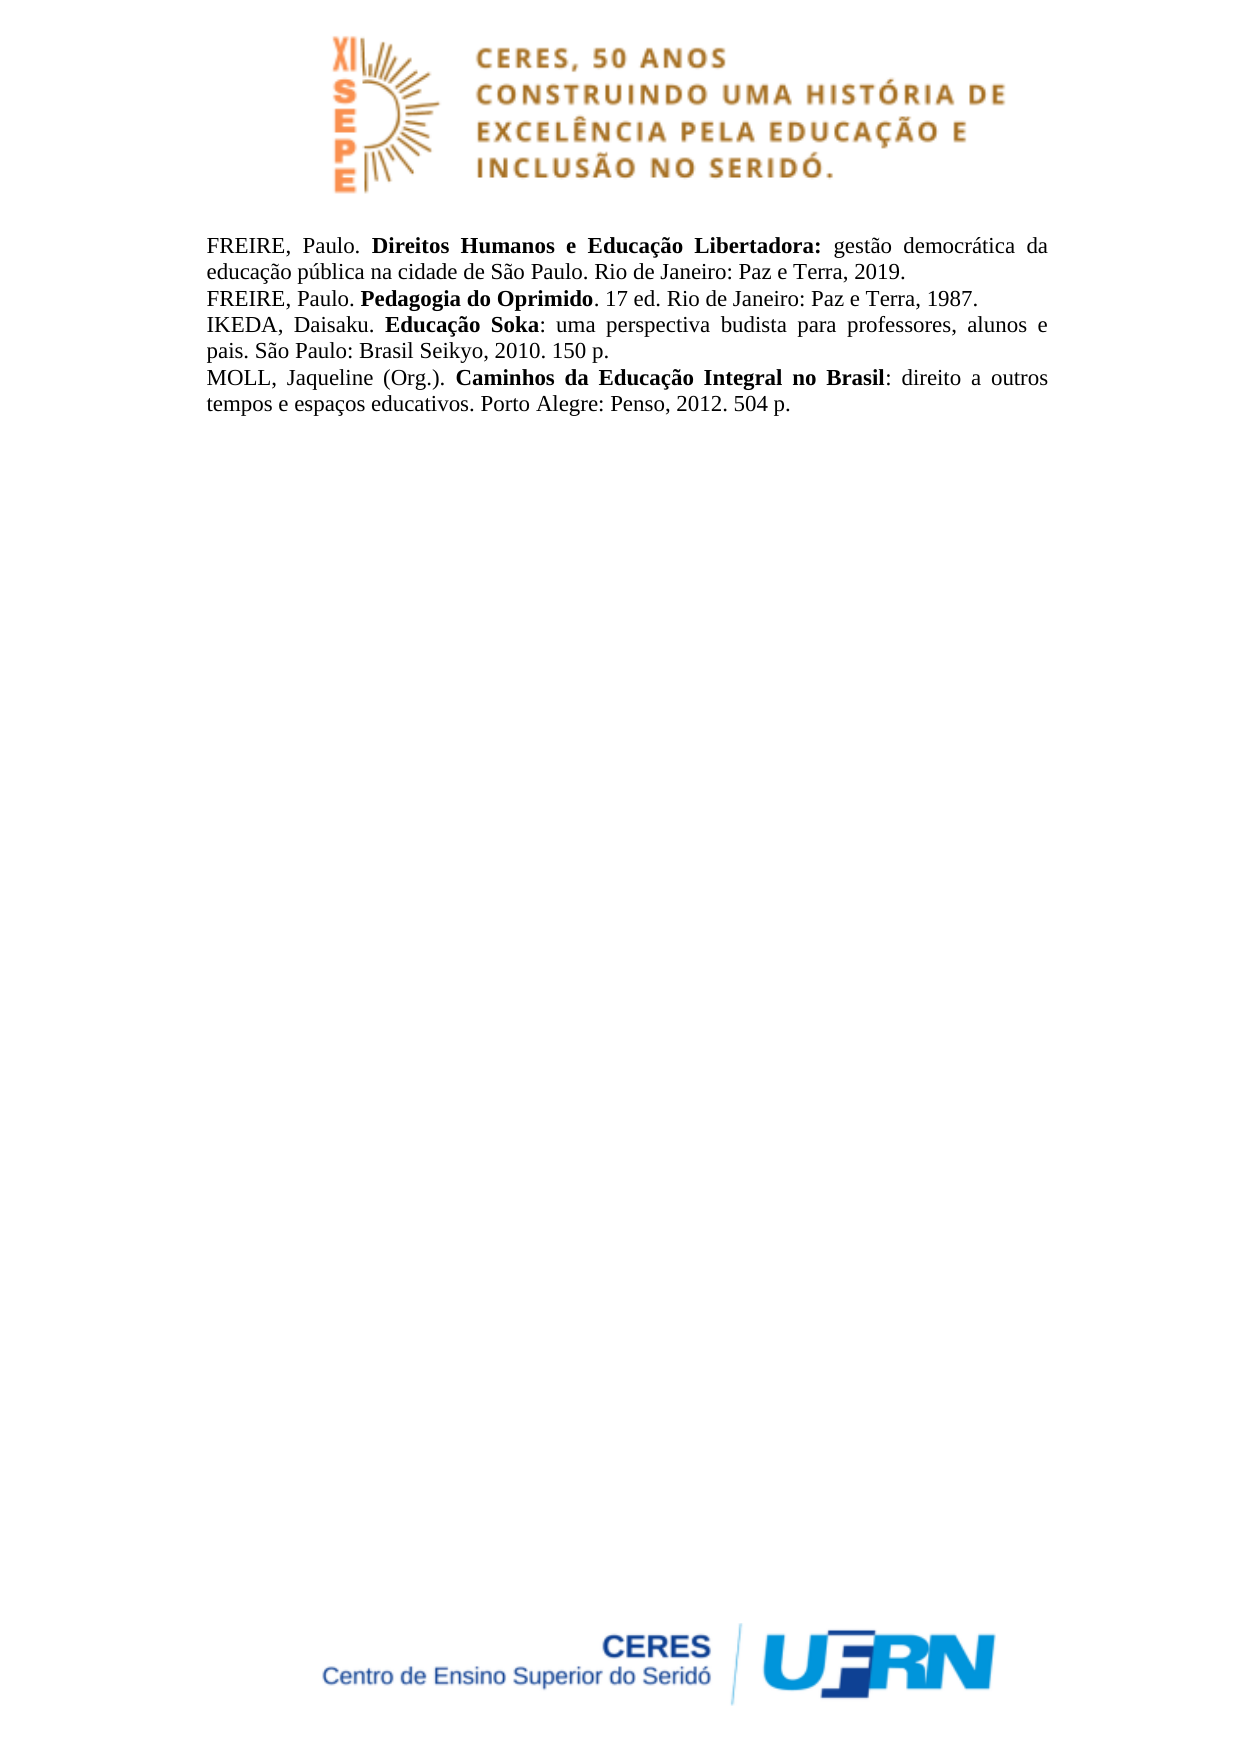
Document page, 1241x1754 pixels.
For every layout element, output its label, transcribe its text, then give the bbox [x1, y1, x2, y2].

picture [298, 1623, 1049, 1707]
text FREIRE, Paulo. Direitos Humanos e Educação Libertadora: gestão democrática da educação pública na cidade de São Paulo. Rio de Janeiro: Paz e Terra, 2019. [206, 232, 1048, 285]
picture [177, 29, 1117, 206]
text FREIRE, Paulo. Pedagogia do Oprimido. 17 ed. Rio de Janeiro: Paz e Terra, 1987. [206, 285, 1048, 311]
text IKEDA, Daisaku. Educação Soka: uma perspectiva budista para professores, alunos e pais. São Paulo: Brasil Seikyo, 2010. 150 p. [206, 311, 1048, 364]
text MOLL, Jaqueline (Org.). Caminhos da Educação Integral no Brasil: direito a outros tempos e espaços educativos. Porto Alegre: Penso, 2012. 504 p. [206, 364, 1048, 417]
